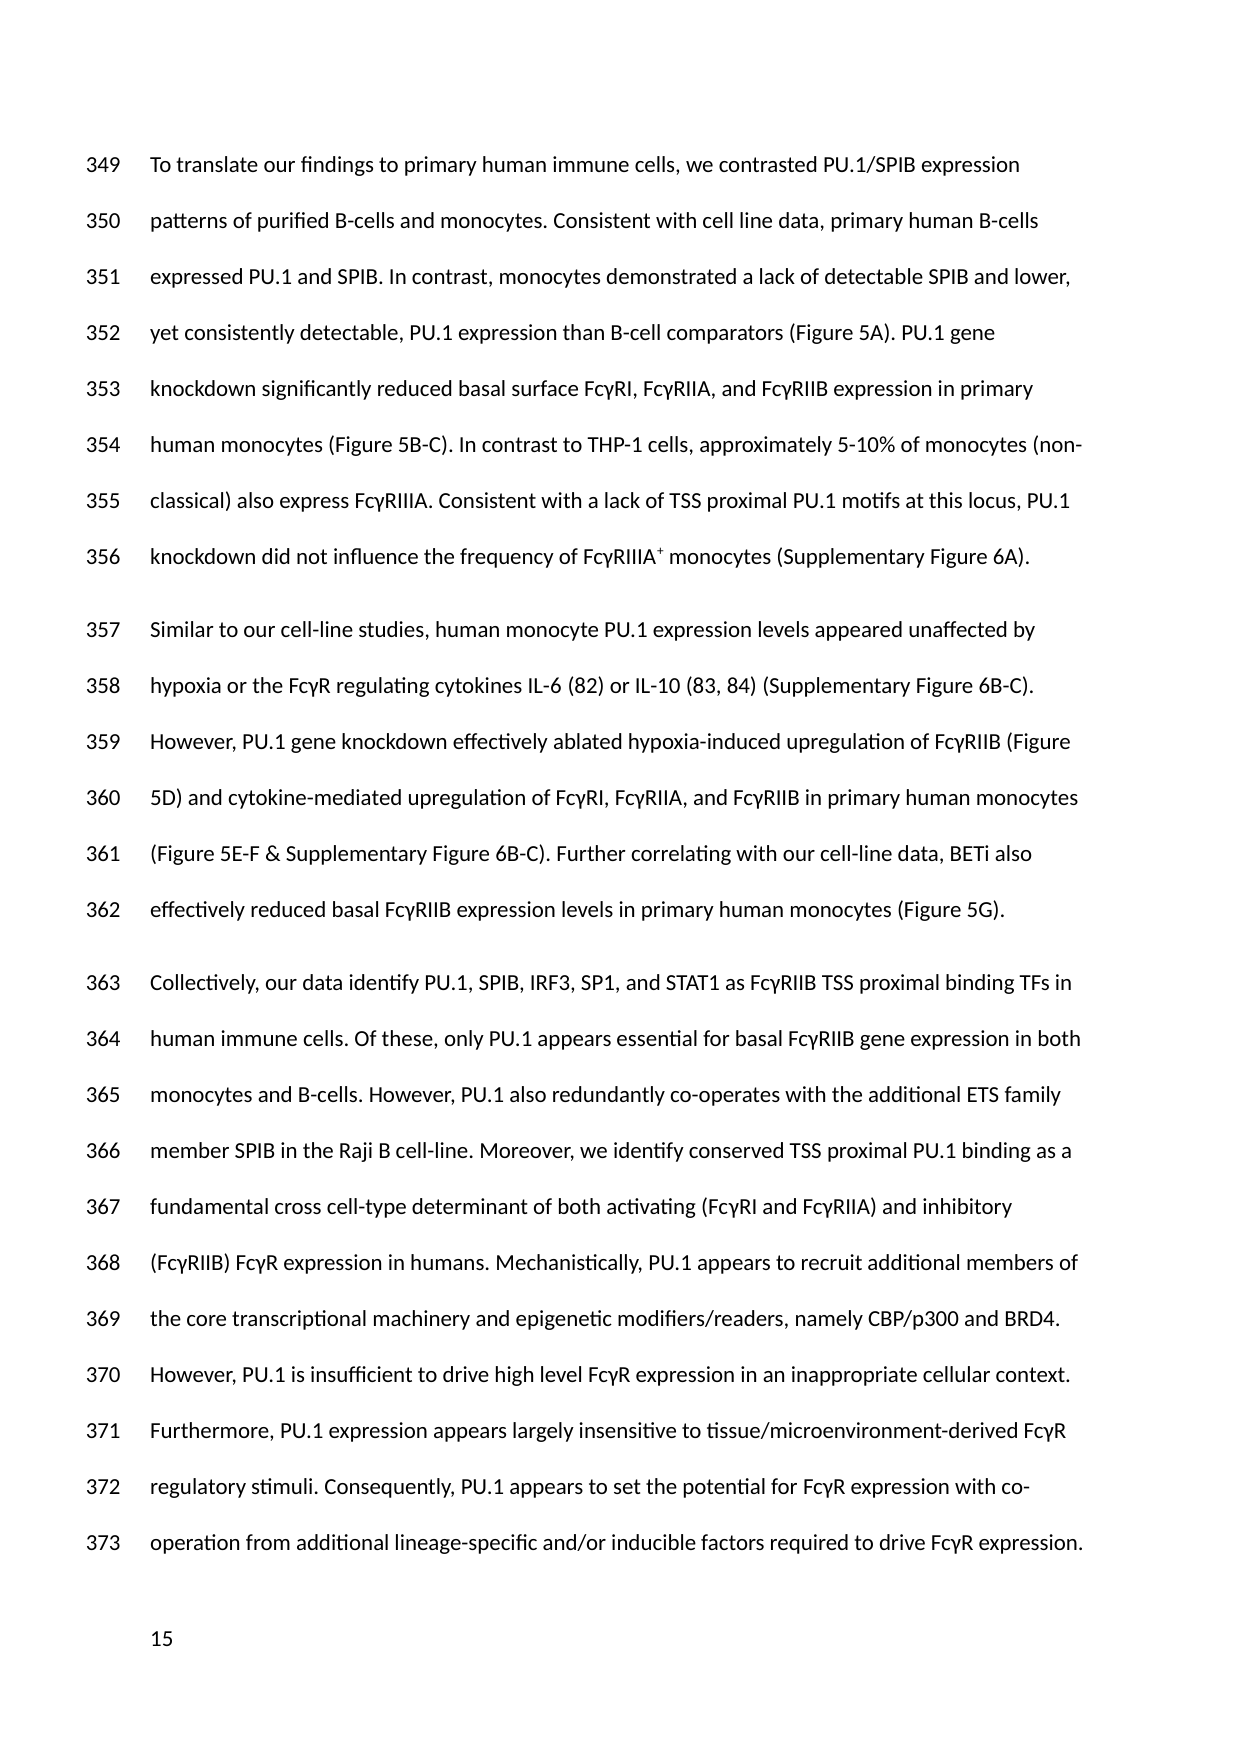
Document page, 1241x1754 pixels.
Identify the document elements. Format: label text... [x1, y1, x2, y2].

text Collectively, our data identify PU.1, SPIB, IRF3, SP1, and STAT1 as FcγRIIB TSS proximal binding TFs in human immune cells. Of these, only PU.1 appears essential for basal FcγRIIB gene expression in both monocytes and B-cells. However, PU.1 also redundantly co-operates with the additional ETS family member SPIB in the Raji B cell-line. Moreover, we identify conserved TSS proximal PU.1 binding as a fundamental cross cell-type determinant of both activating (FcγRI and FcγRIIA) and inhibitory (FcγRIIB) FcγR expression in humans. Mechanistically, PU.1 appears to recruit additional members of the core transcriptional machinery and epigenetic modifiers/readers, namely CBP/p300 and BRD4. However, PU.1 is insufficient to drive high level FcγR expression in an inappropriate cellular context. Furthermore, PU.1 expression appears largely insensitive to tissue/microenvironment-derived FcγR regulatory stimuli. Consequently, PU.1 appears to set the potential for FcγR expression with co-operation from additional lineage-specific and/or inducible factors required to drive FcγR expression. [150, 968, 1090, 1556]
text To translate our findings to primary human immune cells, we contrasted PU.1/SPIB expression patterns of purified B-cells and monocytes. Consistent with cell line data, primary human B-cells expressed PU.1 and SPIB. In contrast, monocytes demonstrated a lack of detectable SPIB and lower, yet consistently detectable, PU.1 expression than B-cell comparators (Figure 5A). PU.1 gene knockdown significantly reduced basal surface FcγRI, FcγRIIA, and FcγRIIB expression in primary human monocytes (Figure 5B-C). In contrast to THP-1 cells, approximately 5-10% of monocytes (non-classical) also express FcγRIIIA. Consistent with a lack of TSS proximal PU.1 motifs at this locus, PU.1 knockdown did not influence the frequency of FcγRIIIA+ monocytes (Supplementary Figure 6A). [150, 150, 1090, 570]
text Similar to our cell-line studies, human monocyte PU.1 expression levels appeared unaffected by hypoxia or the FcγR regulating cytokines IL-6 (82) or IL-10 (83, 84) (Supplementary Figure 6B-C). However, PU.1 gene knockdown effectively ablated hypoxia-induced upregulation of FcγRIIB (Figure 5D) and cytokine-mediated upregulation of FcγRI, FcγRIIA, and FcγRIIB in primary human monocytes (Figure 5E-F & Supplementary Figure 6B-C). Further correlating with our cell-line data, BETi also effectively reduced basal FcγRIIB expression levels in primary human monocytes (Figure 5G). [150, 615, 1090, 923]
